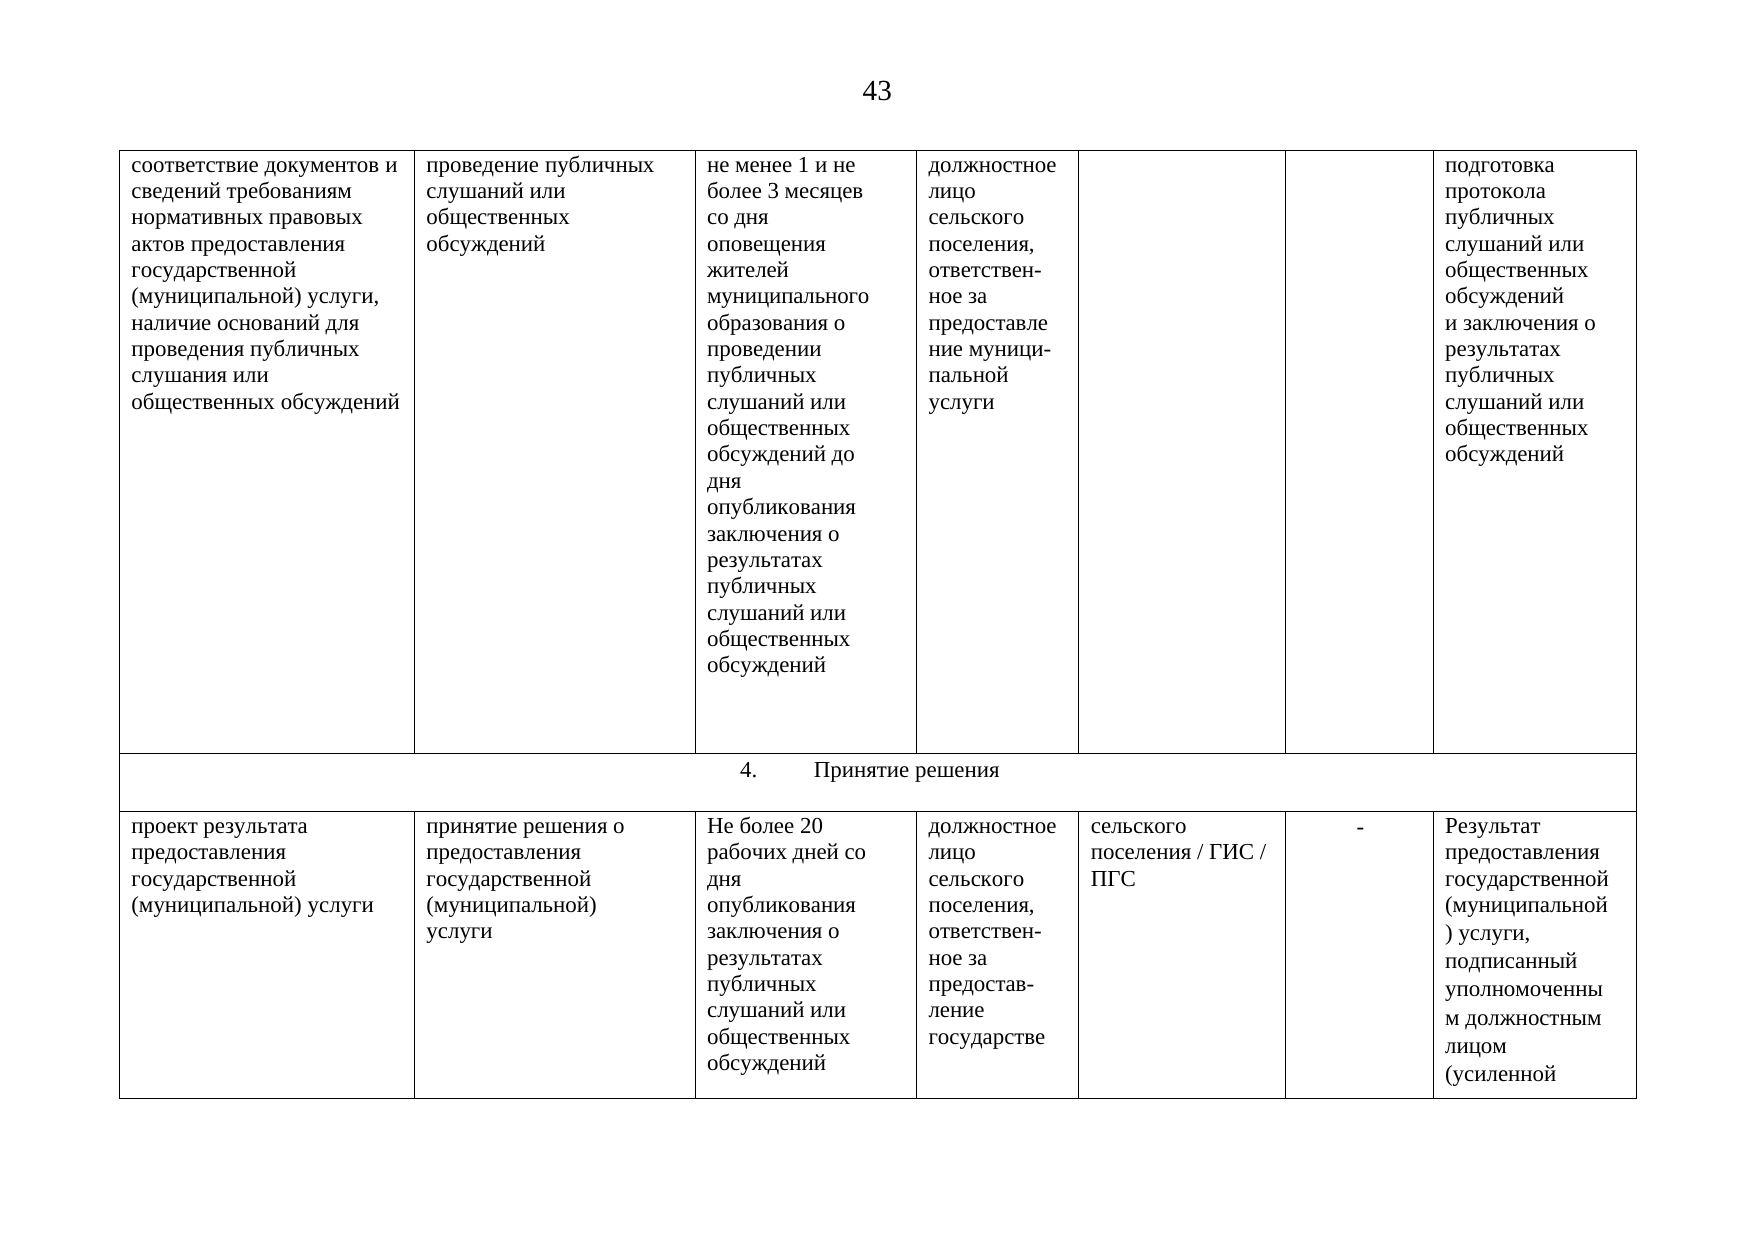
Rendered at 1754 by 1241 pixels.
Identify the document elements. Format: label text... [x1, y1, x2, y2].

table_cell - [1286, 812, 1433, 1098]
table_header не менее 1 и не более 3 месяцев со дня оповещения жителей муниципального образования о проведении публичных слушаний или общественных обсуждений до дня опубликования заключения о результатах публичных слушаний или общественных обсуждений [696, 151, 916, 753]
table_header подготовка протокола публичных слушаний или общественных обсуждений и заключения о результатах публичных слушаний или общественных обсуждений [1434, 151, 1636, 753]
table_cell Результат предоставления государственной (муниципальной ) услуги, подписанный уполномоченны м должностным лицом (усиленной [1434, 812, 1636, 1098]
table_header должностное лицо сельского поселения, ответствен- ное за предоставле ние муници- пальной услуги [917, 151, 1078, 753]
table_cell проект результата предоставления государственной (муниципальной) услуги [120, 812, 414, 1098]
table_header [1079, 151, 1285, 753]
table_header [1286, 151, 1433, 753]
table_cell принятие решения о предоставления государственной (муниципальной) услуги [415, 812, 695, 1098]
table_cell должностное лицо сельского поселения, ответствен- ное за предостав- ление государстве [917, 812, 1078, 1098]
table_header проведение публичных слушаний или общественных обсуждений [415, 151, 695, 753]
table_cell Не более 20 рабочих дней со дня опубликования заключения о результатах публичных слушаний или общественных обсуждений [696, 812, 916, 1098]
table_header соответствие документов и сведений требованиям нормативных правовых актов предоставления государственной (муниципальной) услуги, наличие оснований для проведения публичных слушания или общественных обсуждений [120, 151, 414, 753]
table_cell 4. Принятие решения [120, 754, 1636, 811]
table_cell сельского поселения / ГИС / ПГС [1079, 812, 1285, 1098]
